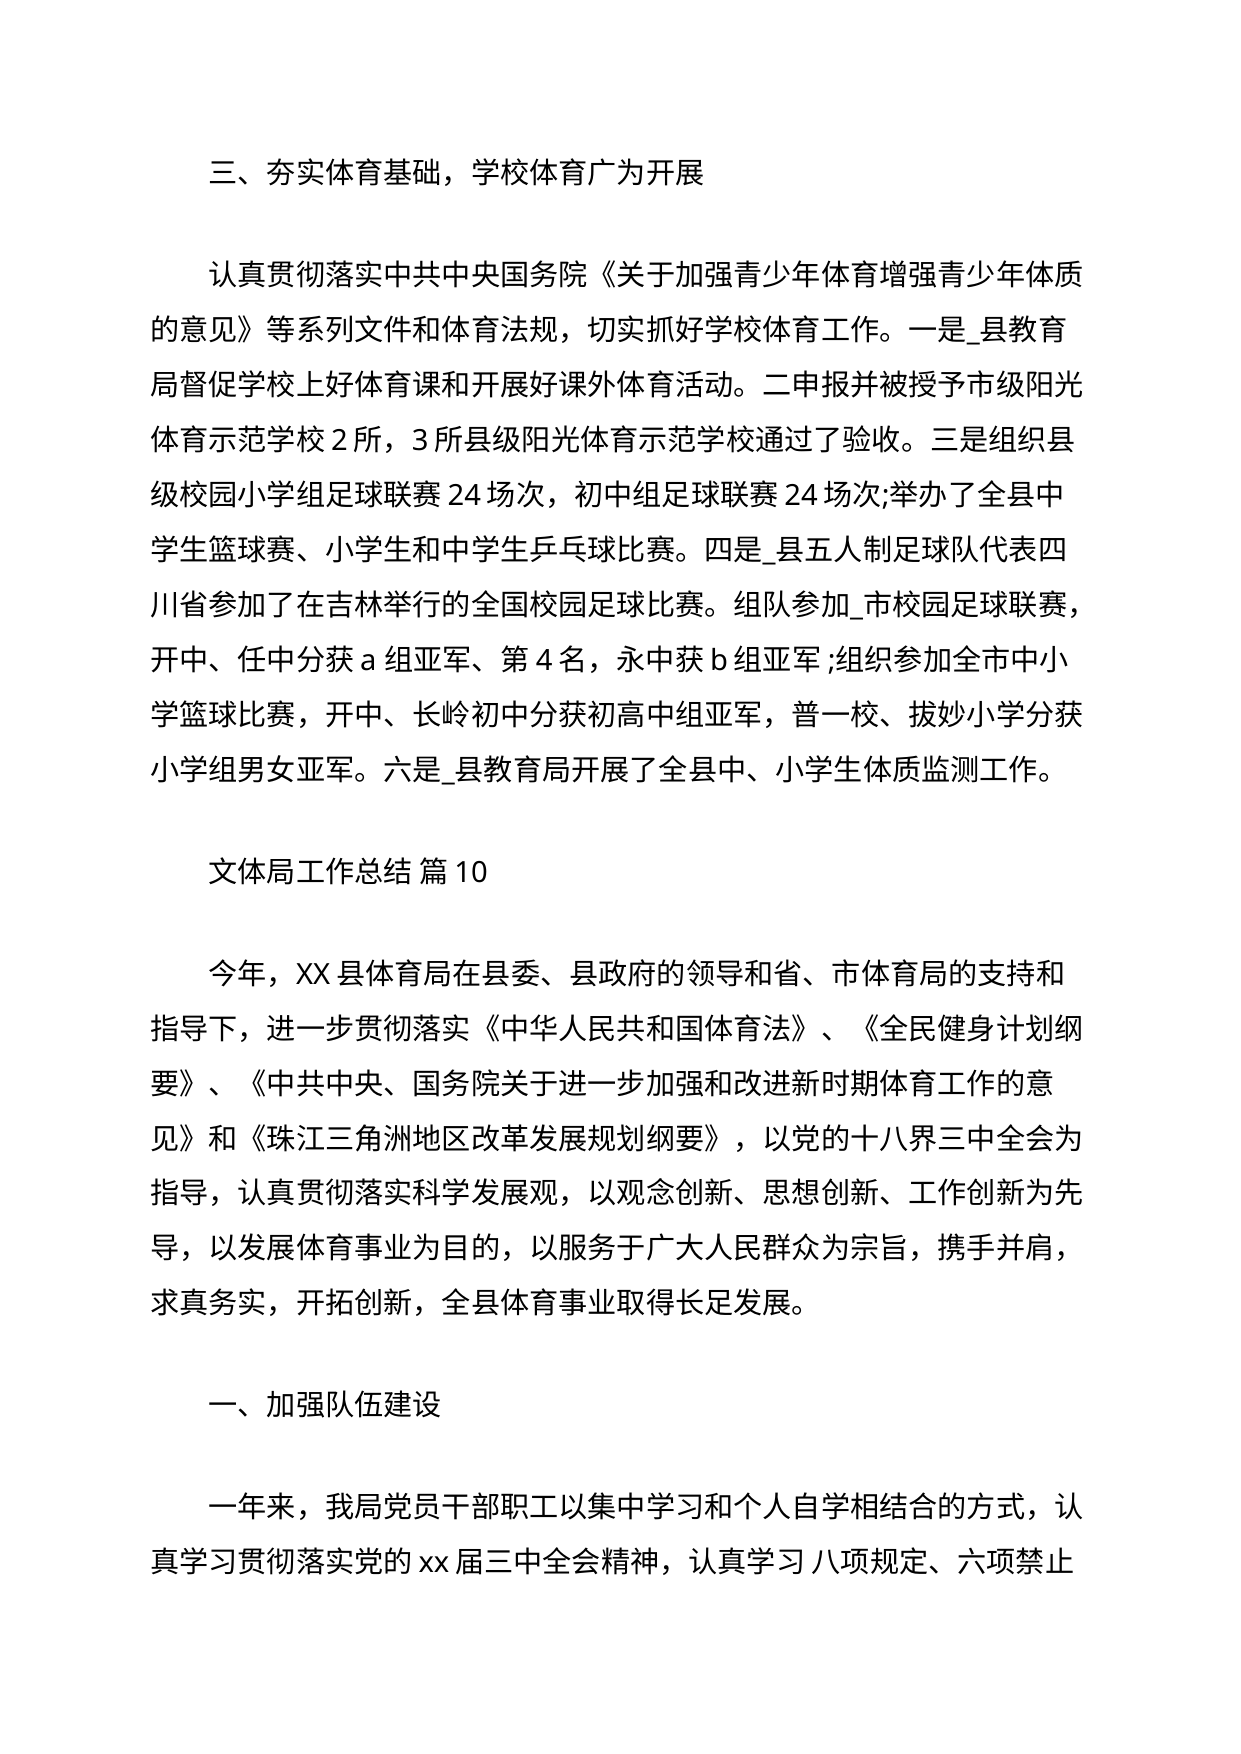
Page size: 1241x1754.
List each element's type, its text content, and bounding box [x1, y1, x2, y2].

text 一、加强队伍建设 [150, 1382, 1090, 1424]
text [150, 1483, 1090, 1581]
text 认真贯彻落实中共中央国务院《关于加强青少年体育增强青少年体质的意见》等系列文件和体育法规，切实抓好学校体育工作。一是_县教育局督促学校上好体育课和开展好课外体育活动。二申报并被授予市级阳光体育示范学校2所，3所县级阳光体育示范学校通过了验收。三是组织县级校园小学组足球联赛24场次，初中组足球联赛24场次;举办了全县中学生篮球赛、小学生和中学生乒乓球比赛。四是_县五人制足球队代表四川省参加了在吉林举行的全国校园足球比赛。组队参加_市校园足球联赛，开中、任中分获a 组亚军、第4名，永中获b组亚军 ;组织参加全市中小学篮球比赛，开中、长岭初中分获初高中组亚军，普一校、拔妙小学分获小学组男女亚军。六是_县教育局开展了全县中、小学生体质监测工作。 [150, 252, 1090, 789]
text 文体局工作总结 篇10 [150, 848, 1090, 891]
text 今年，XX县体育局在县委、县政府的领导和省、市体育局的支持和指导下，进一步贯彻落实《中华人民共和国体育法》、《全民健身计划纲要》、《中共中央、国务院关于进一步加强和改进新时期体育工作的意见》和《珠江三角洲地区改革发展规划纲要》，以党的十八界三中全会为指导，认真贯彻落实科学发展观，以观念创新、思想创新、工作创新为先导，以发展体育事业为目的，以服务于广大人民群众为宗旨，携手并肩，求真务实，开拓创新，全县体育事业取得长足发展。 [150, 950, 1090, 1322]
text 三、夯实体育基础，学校体育广为开展 [150, 150, 1090, 192]
